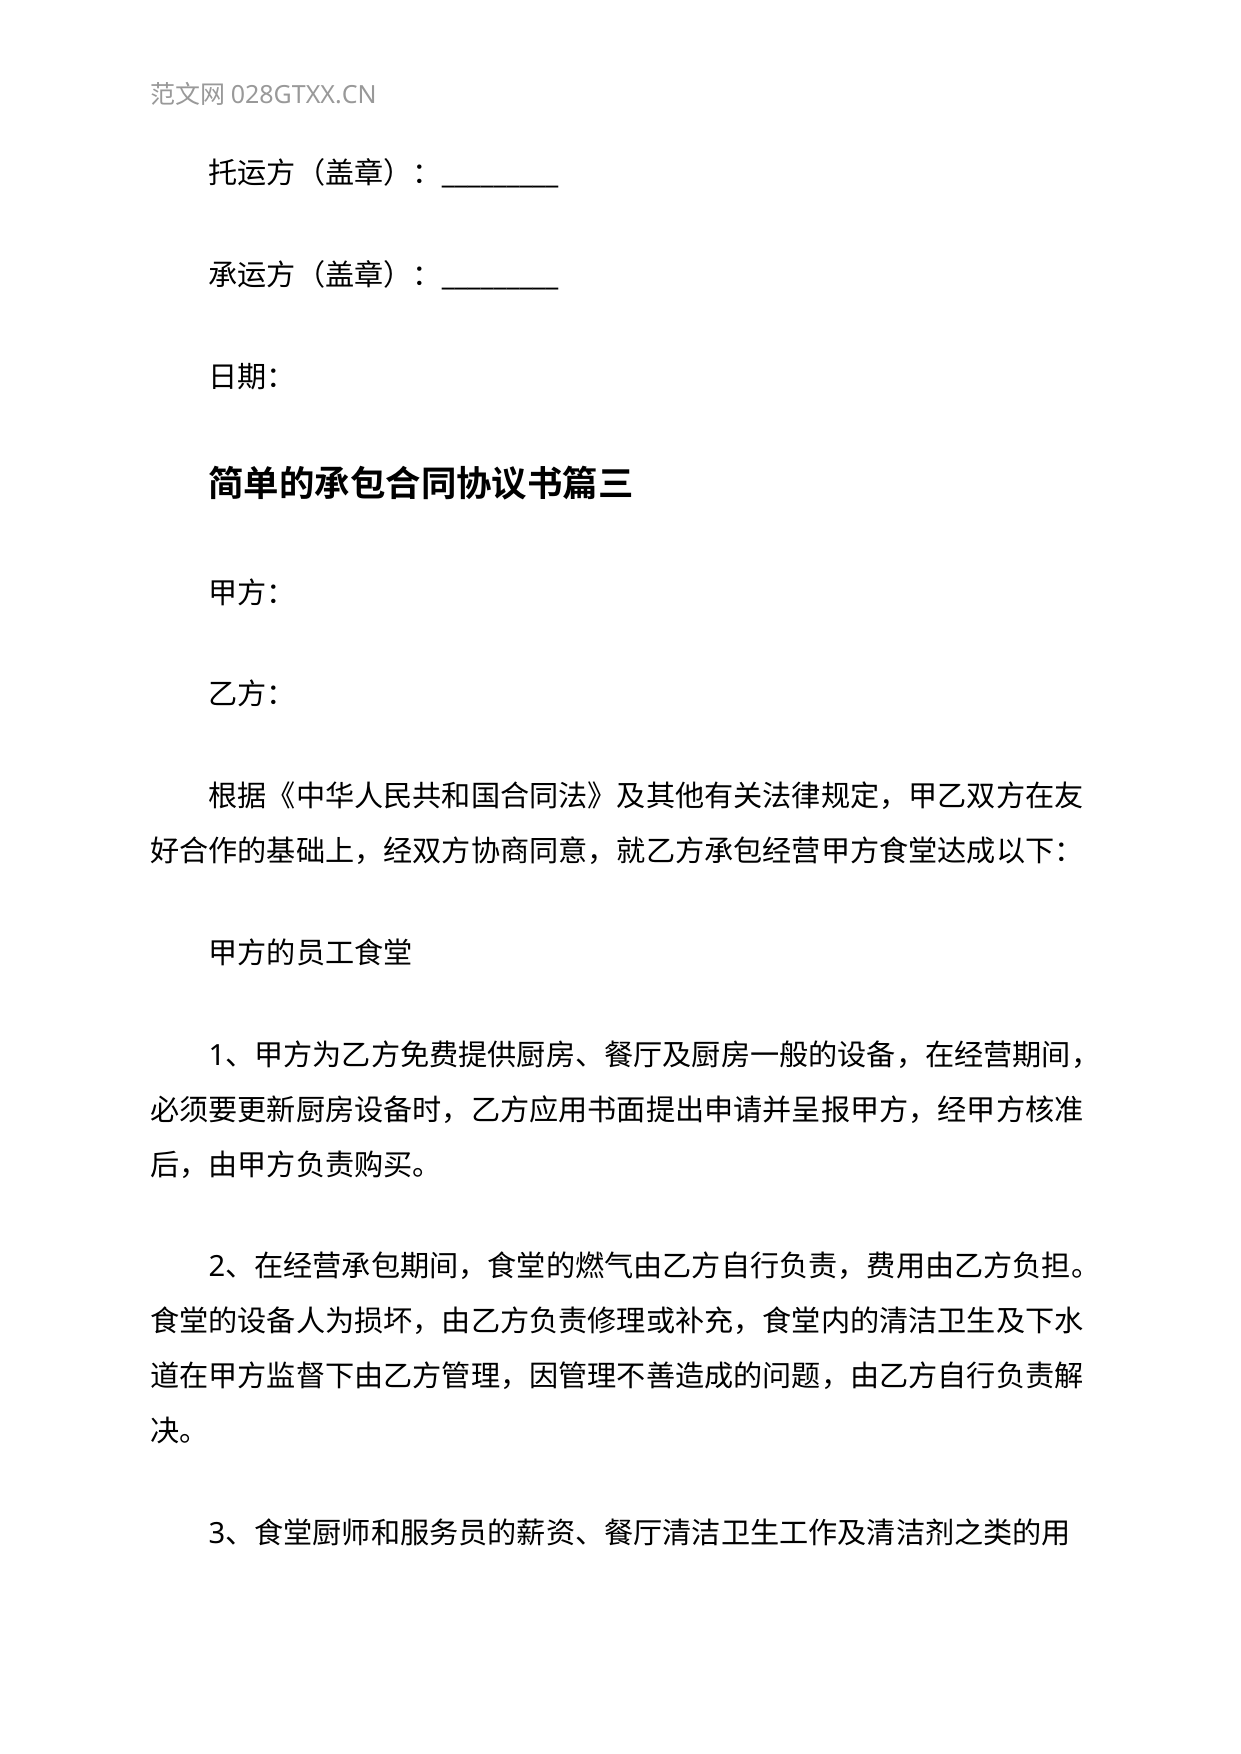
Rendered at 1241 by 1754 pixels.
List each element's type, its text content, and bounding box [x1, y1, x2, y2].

text 2、在经营承包期间，食堂的燃气由乙方自行负责，费用由乙方负担。食堂的设备人为损坏，由乙方负责修理或补充，食堂内的清洁卫生及下水道在甲方监督下由乙方管理，因管理不善造成的问题，由乙方自行负责解决。 [150, 1243, 1090, 1450]
text 乙方： [150, 671, 1090, 713]
text 甲方： [150, 569, 1090, 611]
text 日期： [150, 354, 1090, 396]
text 甲方的员工食堂 [150, 929, 1090, 972]
text 根据《中华人民共和国合同法》及其他有关法律规定，甲乙双方在友好合作的基础上，经双方协商同意，就乙方承包经营甲方食堂达成以下： [150, 773, 1090, 870]
text 简单的承包合同协议书篇三 [150, 456, 1090, 507]
text 1、甲方为乙方免费提供厨房、餐厅及厨房一般的设备，在经营期间，必须要更新厨房设备时，乙方应用书面提出申请并呈报甲方，经甲方核准后，由甲方负责购买。 [150, 1031, 1090, 1183]
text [150, 1509, 1090, 1552]
text 承运方（盖章）：_________ [150, 252, 1090, 294]
text 托运方（盖章）：_________ [150, 150, 1090, 192]
